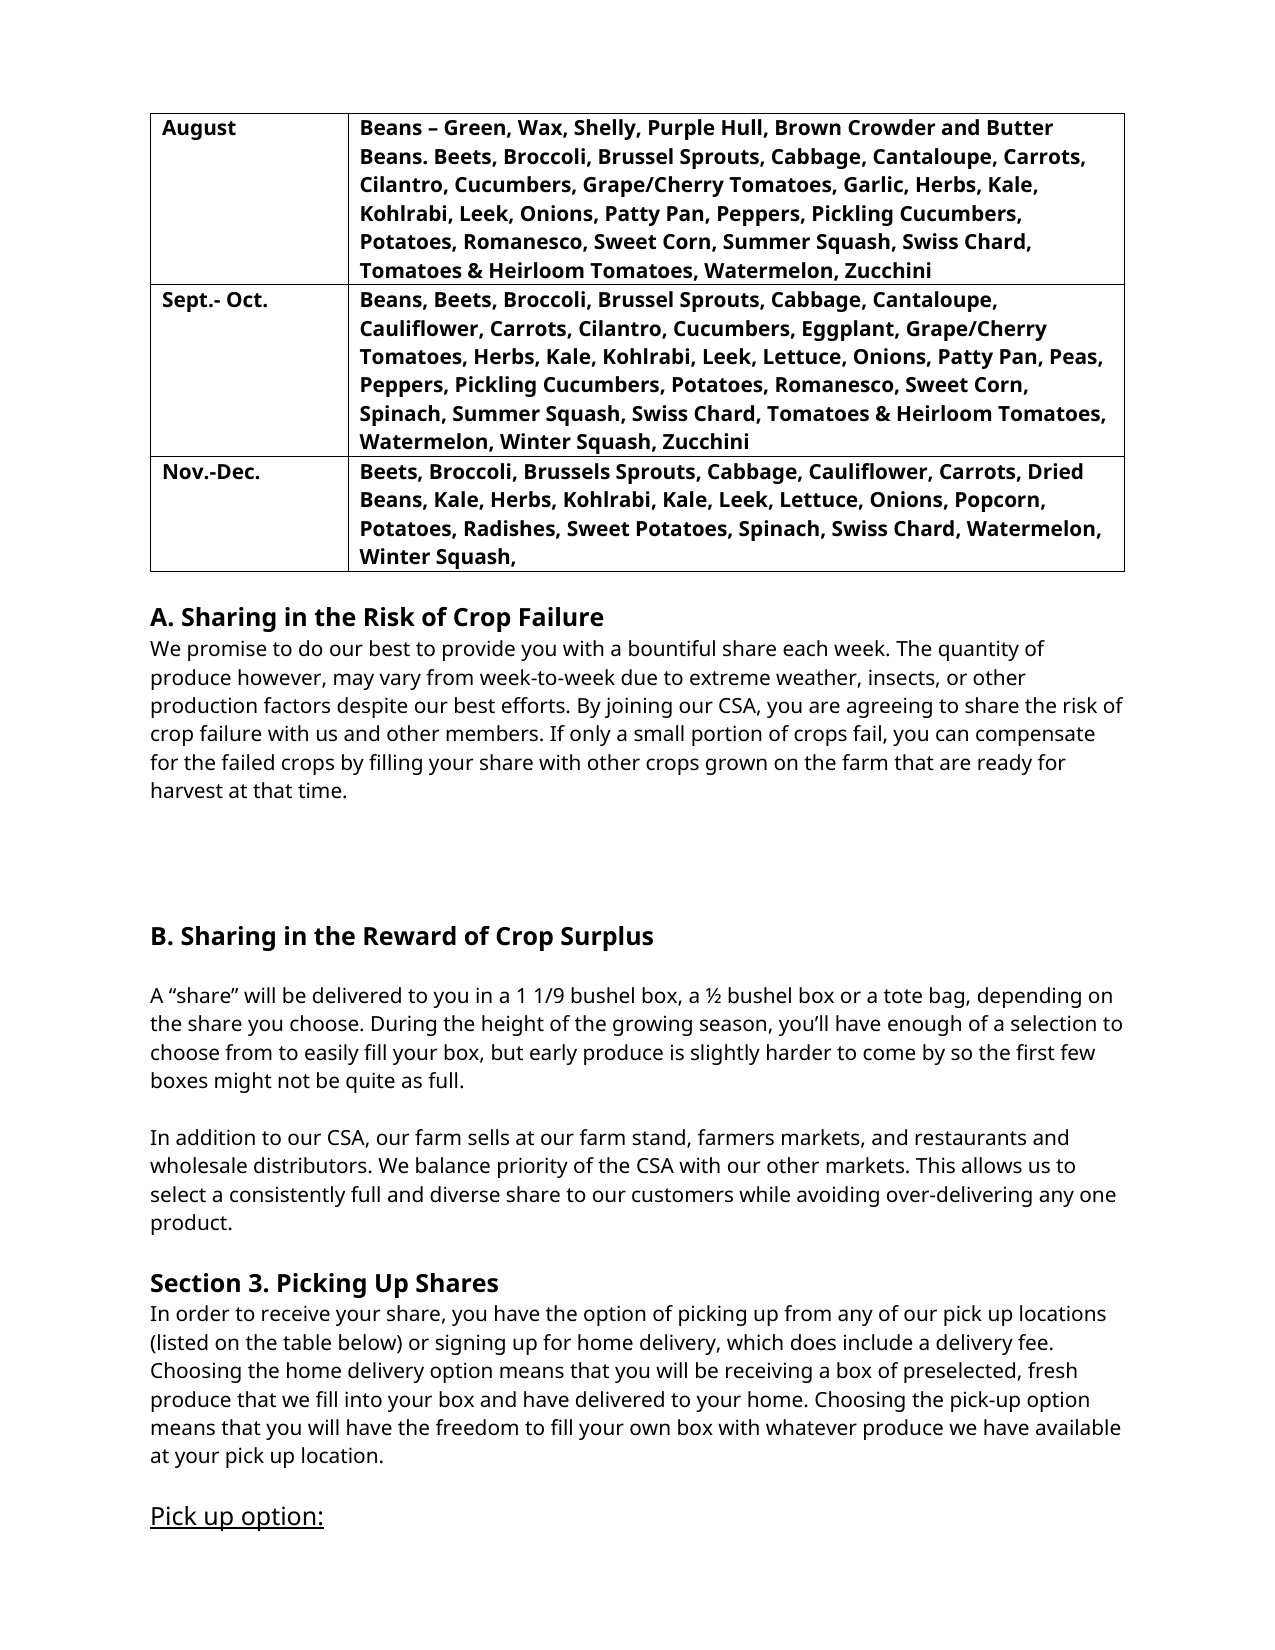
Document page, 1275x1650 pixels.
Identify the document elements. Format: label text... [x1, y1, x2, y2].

text A “share” will be delivered to you in a 1 1/9 bushel box, a ½ bushel box or a tote bag, depending on the share you choose. During the height of the growing season, you’ll have enough of a selection to choose from to easily fill your box, but early produce is slightly harder to come by so the first few boxes might not be quite as full. [150, 981, 1125, 1095]
text In order to receive your share, you have the option of picking up from any of our pick up locations (listed on the table below) or signing up for home delivery, which does include a delivery fee. Choosing the home delivery option means that you will be receiving a box of preselected, fresh produce that we fill into your box and have delivered to your home. Choosing the pick-up option means that you will have the freedom to fill your own box with whatever produce we have available at your pick up location. [150, 1299, 1125, 1470]
text B. Sharing in the Reward of Crop Surplus [150, 918, 1125, 953]
text A. Sharing in the Risk of Crop Failure [150, 600, 1125, 634]
text In addition to our CSA, our farm sells at our farm stand, farmers markets, and restaurants and wholesale distributors. We balance priority of the CSA with our other markets. This allows us to select a consistently full and diverse share to our customers while avoiding over-delivering any one product. [150, 1123, 1125, 1237]
table_cell Sept.- Oct. [151, 285, 348, 456]
table_cell Beets, Broccoli, Brussels Sprouts, Cabbage, Cauliflower, Carrots, Dried Beans, Kale, Herbs, Kohlrabi, Kale, Leek, Lettuce, Onions, Popcorn, Potatoes, Radishes, Sweet Potatoes, Spinach, Swiss Chard, Watermelon, Winter Squash, [349, 457, 1124, 571]
table_cell Beans, Beets, Broccoli, Brussel Sprouts, Cabbage, Cantaloupe, Cauliflower, Carrots, Cilantro, Cucumbers, Eggplant, Grape/Cherry Tomatoes, Herbs, Kale, Kohlrabi, Leek, Lettuce, Onions, Patty Pan, Peas, Peppers, Pickling Cucumbers, Potatoes, Romanesco, Sweet Corn, Spinach, Summer Squash, Swiss Chard, Tomatoes & Heirloom Tomatoes, Watermelon, Winter Squash, Zucchini [349, 285, 1124, 456]
table_cell Beans – Green, Wax, Shelly, Purple Hull, Brown Crowder and Butter Beans. Beets, Broccoli, Brussel Sprouts, Cabbage, Cantaloupe, Carrots, Cilantro, Cucumbers, Grape/Cherry Tomatoes, Garlic, Herbs, Kale, Kohlrabi, Leek, Onions, Patty Pan, Peppers, Pickling Cucumbers, Potatoes, Romanesco, Sweet Corn, Summer Squash, Swiss Chard, Tomatoes & Heirloom Tomatoes, Watermelon, Zucchini [349, 114, 1124, 284]
table_cell Nov.-Dec. [151, 457, 348, 571]
text Section 3. Picking Up Shares [150, 1265, 1125, 1299]
table_cell August [151, 114, 348, 284]
text Pick up option: [150, 1498, 1125, 1533]
text We promise to do our best to provide you with a bountiful share each week. The quantity of produce however, may vary from week-to-week due to extreme weather, insects, or other production factors despite our best efforts. By joining our CSA, you are agreeing to share the risk of crop failure with us and other members. If only a small portion of crops fail, you can compensate for the failed crops by filling your share with other crops grown on the farm that are ready for harvest at that time. [150, 634, 1125, 805]
